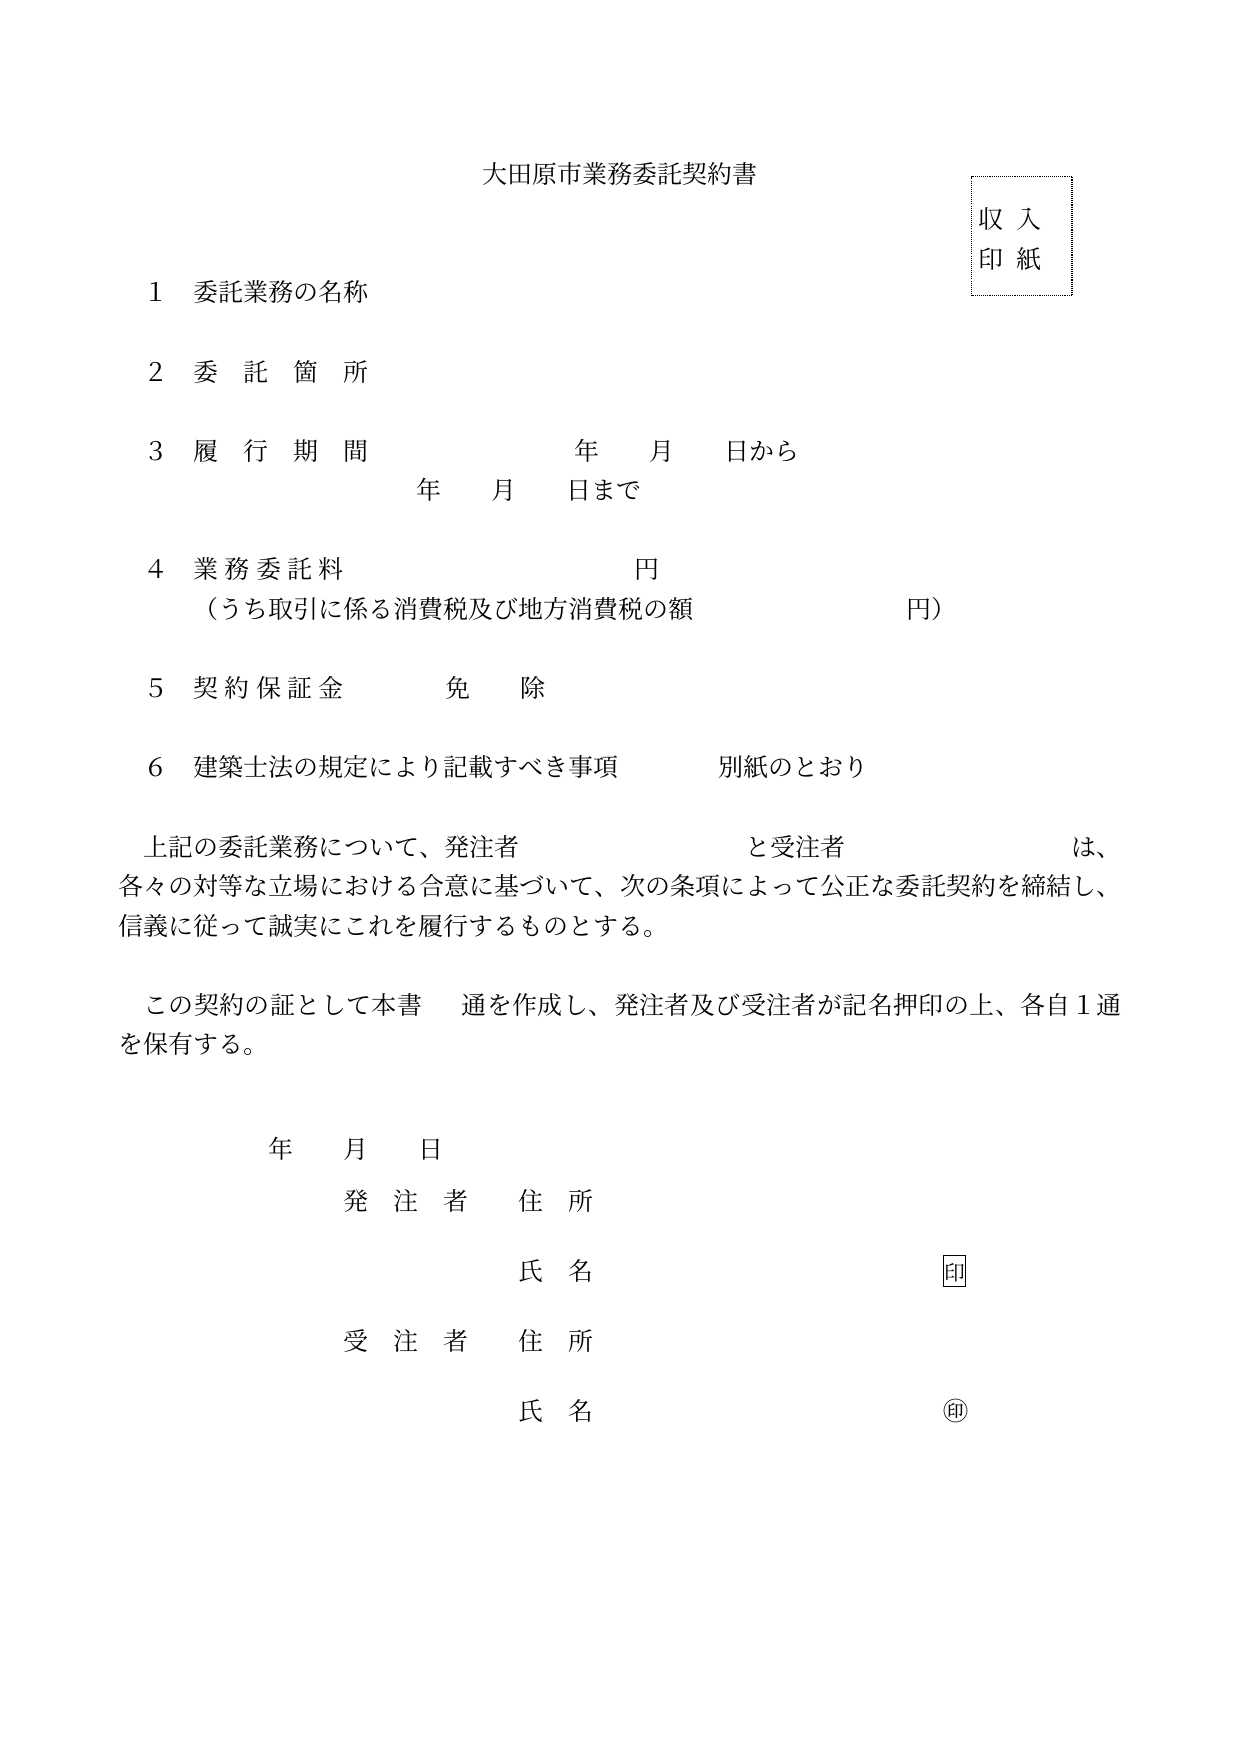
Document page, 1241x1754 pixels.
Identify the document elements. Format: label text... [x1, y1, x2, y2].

text 発 注 者 住 所 [118, 1180, 1006, 1219]
text ２ 委 託 箇 所 [118, 351, 1122, 390]
text １ 委託業務の名称 [118, 271, 1122, 311]
text 年 月 日まで [118, 469, 1122, 509]
text 氏 名 ㊞ [118, 1390, 1122, 1429]
text ５ 契 約 保 証 金 免 除 [118, 667, 1122, 707]
text ４ 業 務 委 託 料 円 [118, 548, 1122, 588]
text ６ 建築士法の規定により記載すべき事項 別紙のとおり [118, 746, 1122, 786]
text 氏 名 印 [118, 1250, 1122, 1289]
text 上記の委託業務について、発注者 と受注者 は、各々の対等な立場における合意に基づいて、次の条項によって公正な委託契約を締結し、信義に従って誠実にこれを履行するものとする。 [118, 826, 1122, 944]
text 大田原市業務委託契約書 [118, 153, 1122, 192]
text 年 月 日 [118, 1128, 1122, 1167]
text ３ 履 行 期 間 年 月 日から [118, 430, 1122, 469]
text この契約の証として本書 通を作成し、発注者及び受注者が記名押印の上、各自１通を保有する。 [118, 984, 1122, 1063]
text 受 注 者 住 所 [118, 1320, 1006, 1359]
text （うち取引に係る消費税及び地方消費税の額 円） [118, 588, 1122, 628]
